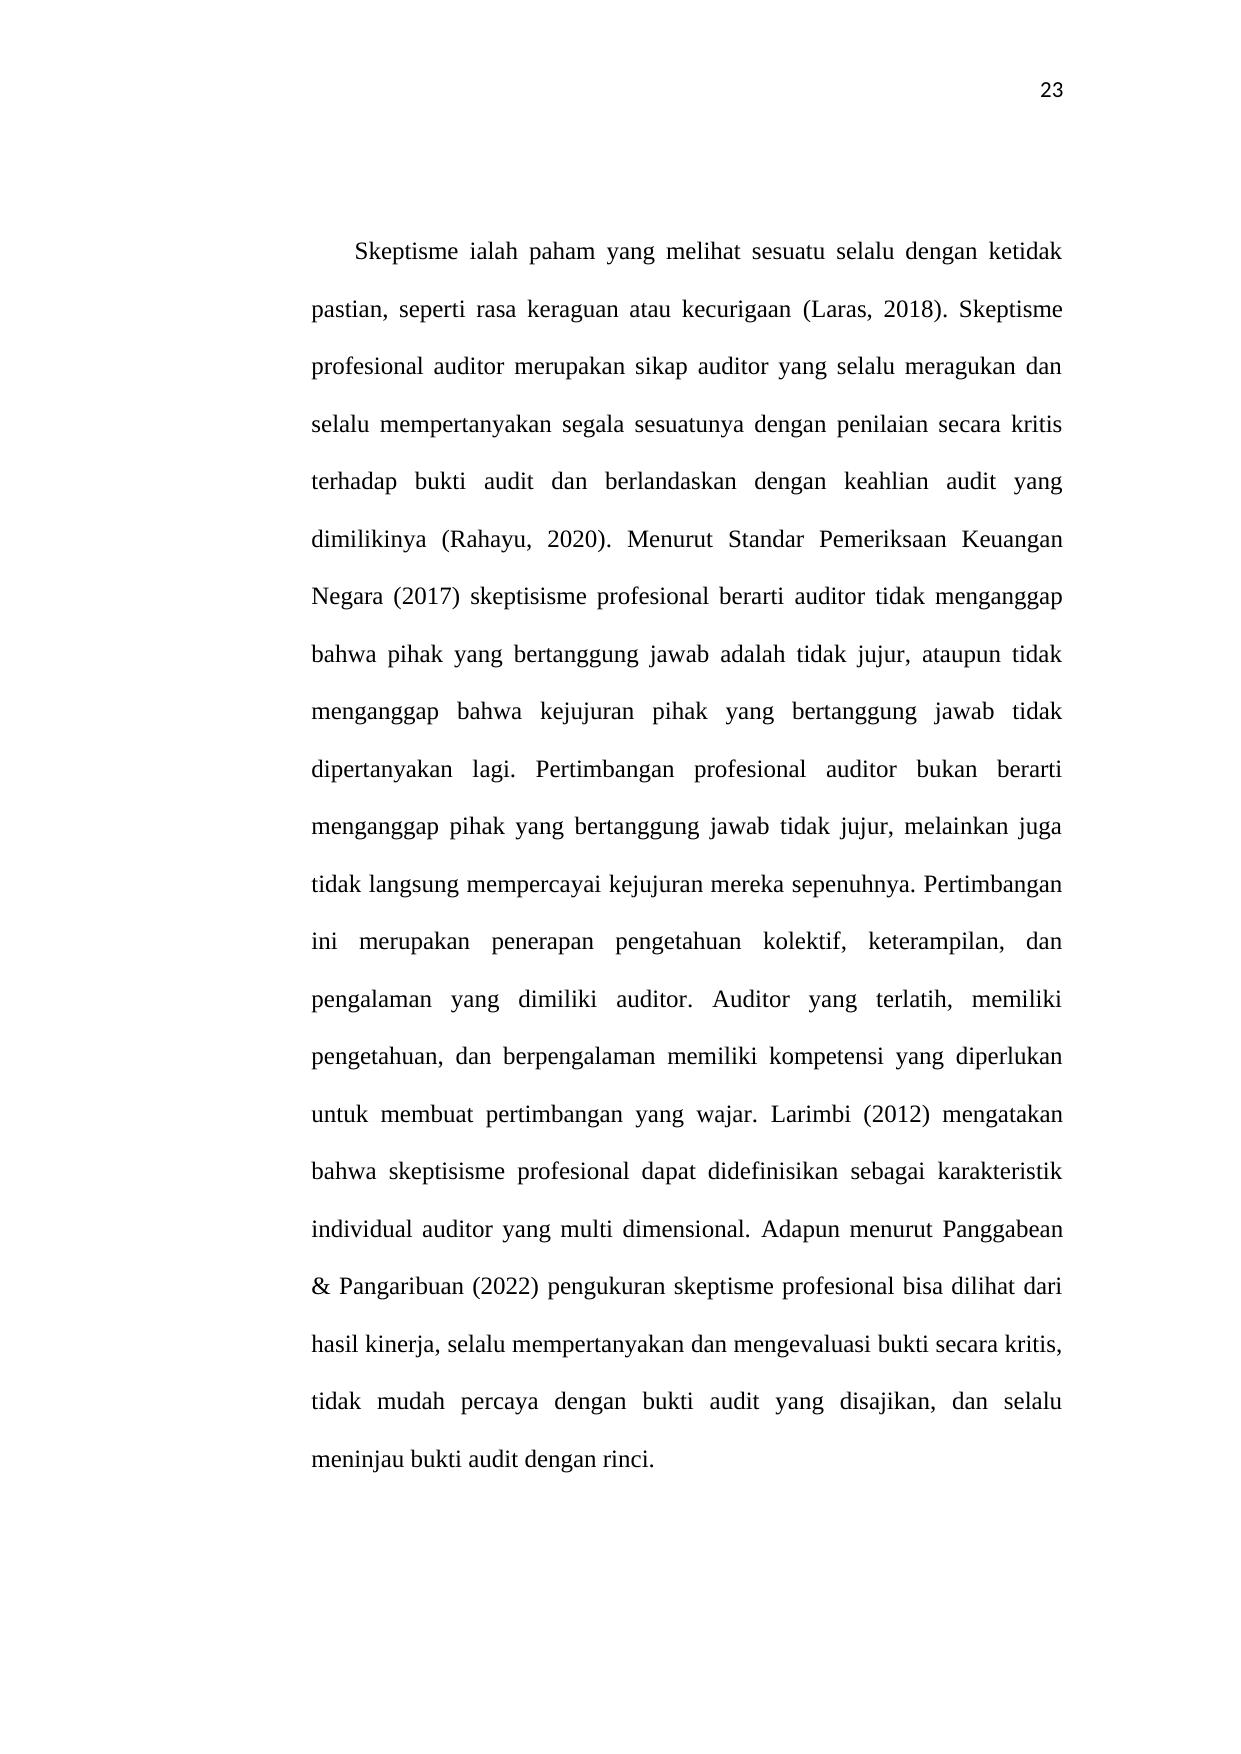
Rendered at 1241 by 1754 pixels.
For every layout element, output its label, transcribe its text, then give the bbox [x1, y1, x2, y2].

list Skeptisme ialah paham yang melihat sesuatu selalu dengan ketidak pastian, seperti rasa keraguan atau kecurigaan (Laras, 2018). Skeptisme profesional auditor merupakan sikap auditor yang selalu meragukan dan selalu mempertanyakan segala sesuatunya dengan penilaian secara kritis terhadap bukti audit dan berlandaskan dengan keahlian audit yang dimilikinya (Rahayu, 2020). Menurut Standar Pemeriksaan Keuangan Negara (2017) skeptisisme profesional berarti auditor tidak menganggap bahwa pihak yang bertanggung jawab adalah tidak jujur, ataupun tidak menganggap bahwa kejujuran pihak yang bertanggung jawab tidak dipertanyakan lagi. Pertimbangan profesional auditor bukan berarti menganggap pihak yang bertanggung jawab tidak jujur, melainkan juga tidak langsung mempercayai kejujuran mereka sepenuhnya. Pertimbangan ini merupakan penerapan pengetahuan kolektif, keterampilan, dan pengalaman yang dimiliki auditor. Auditor yang terlatih, memiliki pengetahuan, dan berpengalaman memiliki kompetensi yang diperlukan untuk membuat pertimbangan yang wajar. Larimbi (2012) mengatakan bahwa skeptisisme profesional dapat didefinisikan sebagai karakteristik individual auditor yang multi dimensional. Adapun menurut Panggabean & Pangaribuan (2022) pengukuran skeptisme profesional bisa dilihat dari hasil kinerja, selalu mempertanyakan dan mengevaluasi bukti secara kritis, tidak mudah percaya dengan bukti audit yang disajikan, dan selalu meninjau bukti audit dengan rinci. [311, 236, 1063, 1472]
